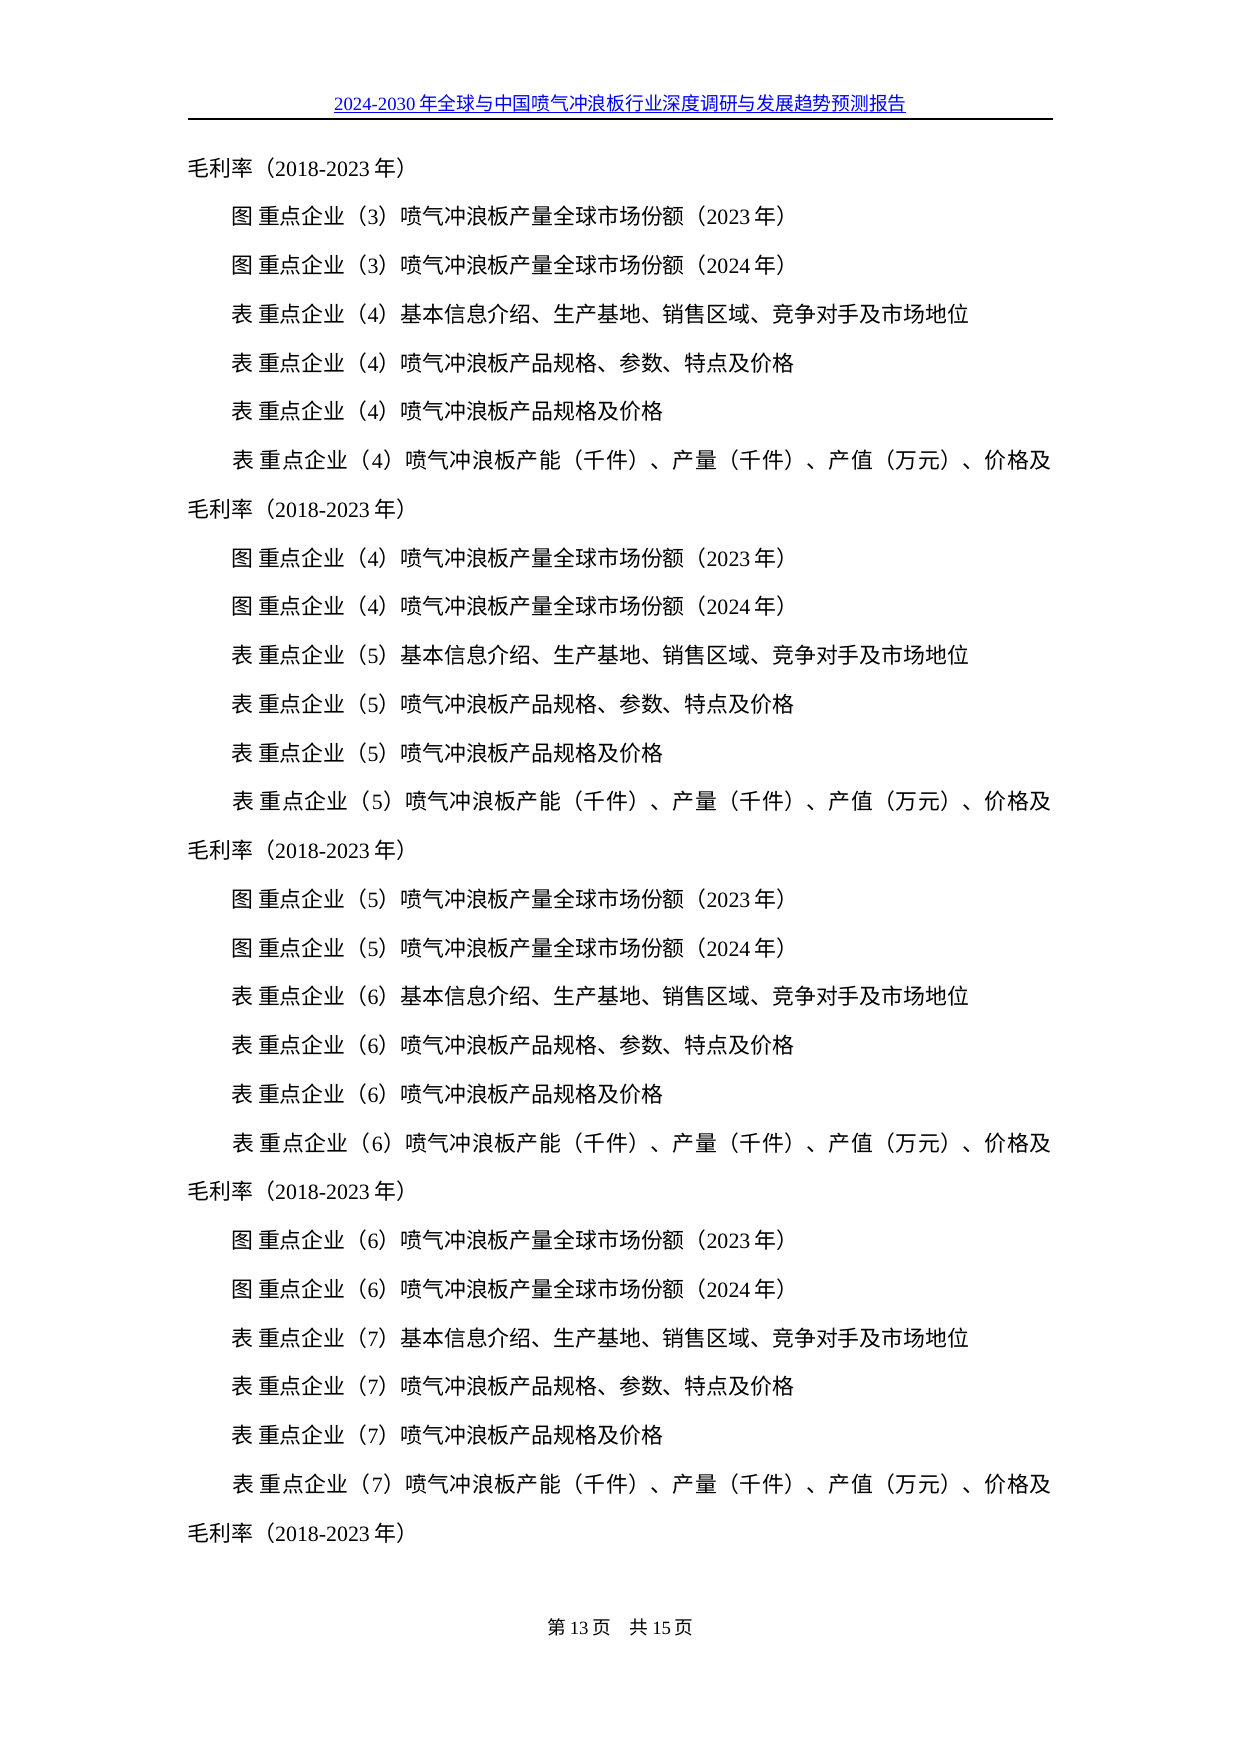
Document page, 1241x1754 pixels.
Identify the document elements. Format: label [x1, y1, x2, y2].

text [187, 150, 1053, 1548]
